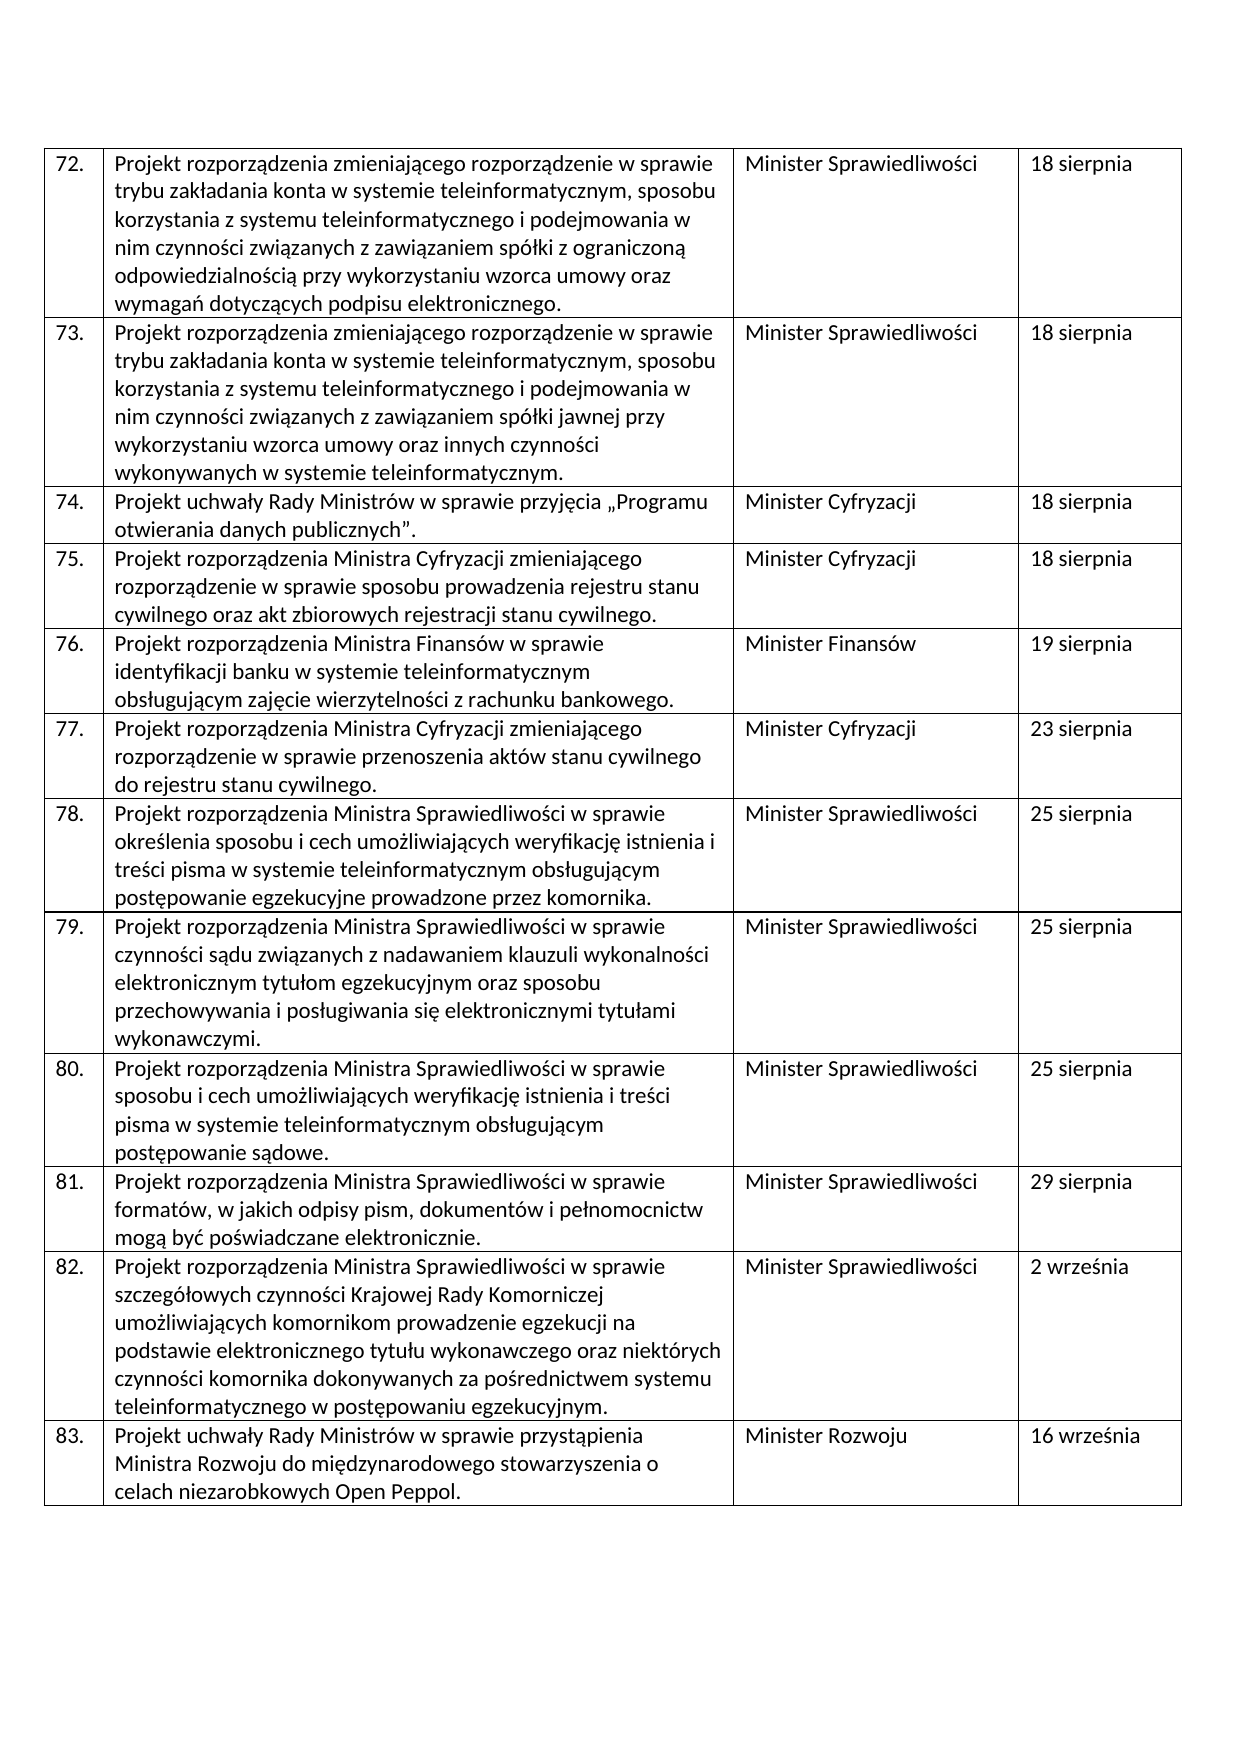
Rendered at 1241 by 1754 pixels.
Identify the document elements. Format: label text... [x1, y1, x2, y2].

table_cell 18 sierpnia [1019, 487, 1181, 543]
table_cell [45, 1167, 103, 1251]
table_cell Minister Cyfryzacji [734, 487, 1018, 543]
table_header Projekt rozporządzenia zmieniającego rozporządzenie w sprawie trybu zakładania konta w systemie teleinformatycznym, sposobu korzystania z systemu teleinformatycznego i podejmowania w nim czynności związanych z zawiązaniem spółki z ograniczoną odpowiedzialnością przy wykorzystaniu wzorca umowy oraz wymagań dotyczących podpisu elektronicznego. [104, 149, 733, 317]
table_cell Minister Sprawiedliwości [734, 913, 1018, 1053]
table_cell [45, 714, 103, 798]
table_cell Projekt rozporządzenia Ministra Sprawiedliwości w sprawie szczegółowych czynności Krajowej Rady Komorniczej umożliwiających komornikom prowadzenie egzekucji na podstawie elektronicznego tytułu wykonawczego oraz niektórych czynności komornika dokonywanych za pośrednictwem systemu teleinformatycznego w postępowaniu egzekucyjnym. [104, 1252, 733, 1420]
table_cell Projekt rozporządzenia Ministra Sprawiedliwości w sprawie formatów, w jakich odpisy pism, dokumentów i pełnomocnictw mogą być poświadczane elektronicznie. [104, 1167, 733, 1251]
table_header [45, 149, 103, 317]
table_cell Projekt rozporządzenia Ministra Sprawiedliwości w sprawie określenia sposobu i cech umożliwiających weryfikację istnienia i treści pisma w systemie teleinformatycznym obsługującym postępowanie egzekucyjne prowadzone przez komornika. [104, 799, 733, 911]
table_cell Projekt rozporządzenia Ministra Cyfryzacji zmieniającego rozporządzenie w sprawie przenoszenia aktów stanu cywilnego do rejestru stanu cywilnego. [104, 714, 733, 798]
table_cell Minister Sprawiedliwości [734, 1252, 1018, 1420]
table_cell Projekt rozporządzenia zmieniającego rozporządzenie w sprawie trybu zakładania konta w systemie teleinformatycznym, sposobu korzystania z systemu teleinformatycznego i podejmowania w nim czynności związanych z zawiązaniem spółki jawnej przy wykorzystaniu wzorca umowy oraz innych czynności wykonywanych w systemie teleinformatycznym. [104, 318, 733, 486]
table_cell 25 sierpnia [1019, 799, 1181, 911]
table_cell [45, 544, 103, 628]
table_header 18 sierpnia [1019, 149, 1181, 317]
table_cell Minister Sprawiedliwości [734, 799, 1018, 911]
table_cell Projekt rozporządzenia Ministra Sprawiedliwości w sprawie sposobu i cech umożliwiających weryfikację istnienia i treści pisma w systemie teleinformatycznym obsługującym postępowanie sądowe. [104, 1054, 733, 1166]
table_cell Projekt rozporządzenia Ministra Sprawiedliwości w sprawie czynności sądu związanych z nadawaniem klauzuli wykonalności elektronicznym tytułom egzekucyjnym oraz sposobu przechowywania i posługiwania się elektronicznymi tytułami wykonawczymi. [104, 913, 733, 1053]
table_cell [45, 1421, 103, 1505]
table_cell 29 sierpnia [1019, 1167, 1181, 1251]
table_cell Minister Finansów [734, 629, 1018, 713]
table_cell Minister Cyfryzacji [734, 714, 1018, 798]
table_cell Minister Cyfryzacji [734, 544, 1018, 628]
table_cell Projekt uchwały Rady Ministrów w sprawie przyjęcia „Programu otwierania danych publicznych”. [104, 487, 733, 543]
table_cell Minister Rozwoju [734, 1421, 1018, 1505]
table_cell Minister Sprawiedliwości [734, 1054, 1018, 1166]
table_cell Projekt rozporządzenia Ministra Cyfryzacji zmieniającego rozporządzenie w sprawie sposobu prowadzenia rejestru stanu cywilnego oraz akt zbiorowych rejestracji stanu cywilnego. [104, 544, 733, 628]
table_cell 18 sierpnia [1019, 544, 1181, 628]
table_cell [45, 799, 103, 911]
table_cell [45, 1252, 103, 1420]
table_cell 19 sierpnia [1019, 629, 1181, 713]
table_header Minister Sprawiedliwości [734, 149, 1018, 317]
table_cell Projekt uchwały Rady Ministrów w sprawie przystąpienia Ministra Rozwoju do międzynarodowego stowarzyszenia o celach niezarobkowych Open Peppol. [104, 1421, 733, 1505]
table_cell 23 sierpnia [1019, 714, 1181, 798]
table_cell [45, 318, 103, 486]
table_cell 18 sierpnia [1019, 318, 1181, 486]
table_cell [45, 913, 103, 1053]
table_cell Minister Sprawiedliwości [734, 1167, 1018, 1251]
table_cell [45, 629, 103, 713]
table_cell Projekt rozporządzenia Ministra Finansów w sprawie identyfikacji banku w systemie teleinformatycznym obsługującym zajęcie wierzytelności z rachunku bankowego. [104, 629, 733, 713]
table_cell 25 sierpnia [1019, 1054, 1181, 1166]
table_cell [45, 1054, 103, 1166]
table_cell 2 września [1019, 1252, 1181, 1420]
table_cell 25 sierpnia [1019, 913, 1181, 1053]
table_cell [45, 487, 103, 543]
table_cell 16 września [1019, 1421, 1181, 1505]
table_cell Minister Sprawiedliwości [734, 318, 1018, 486]
